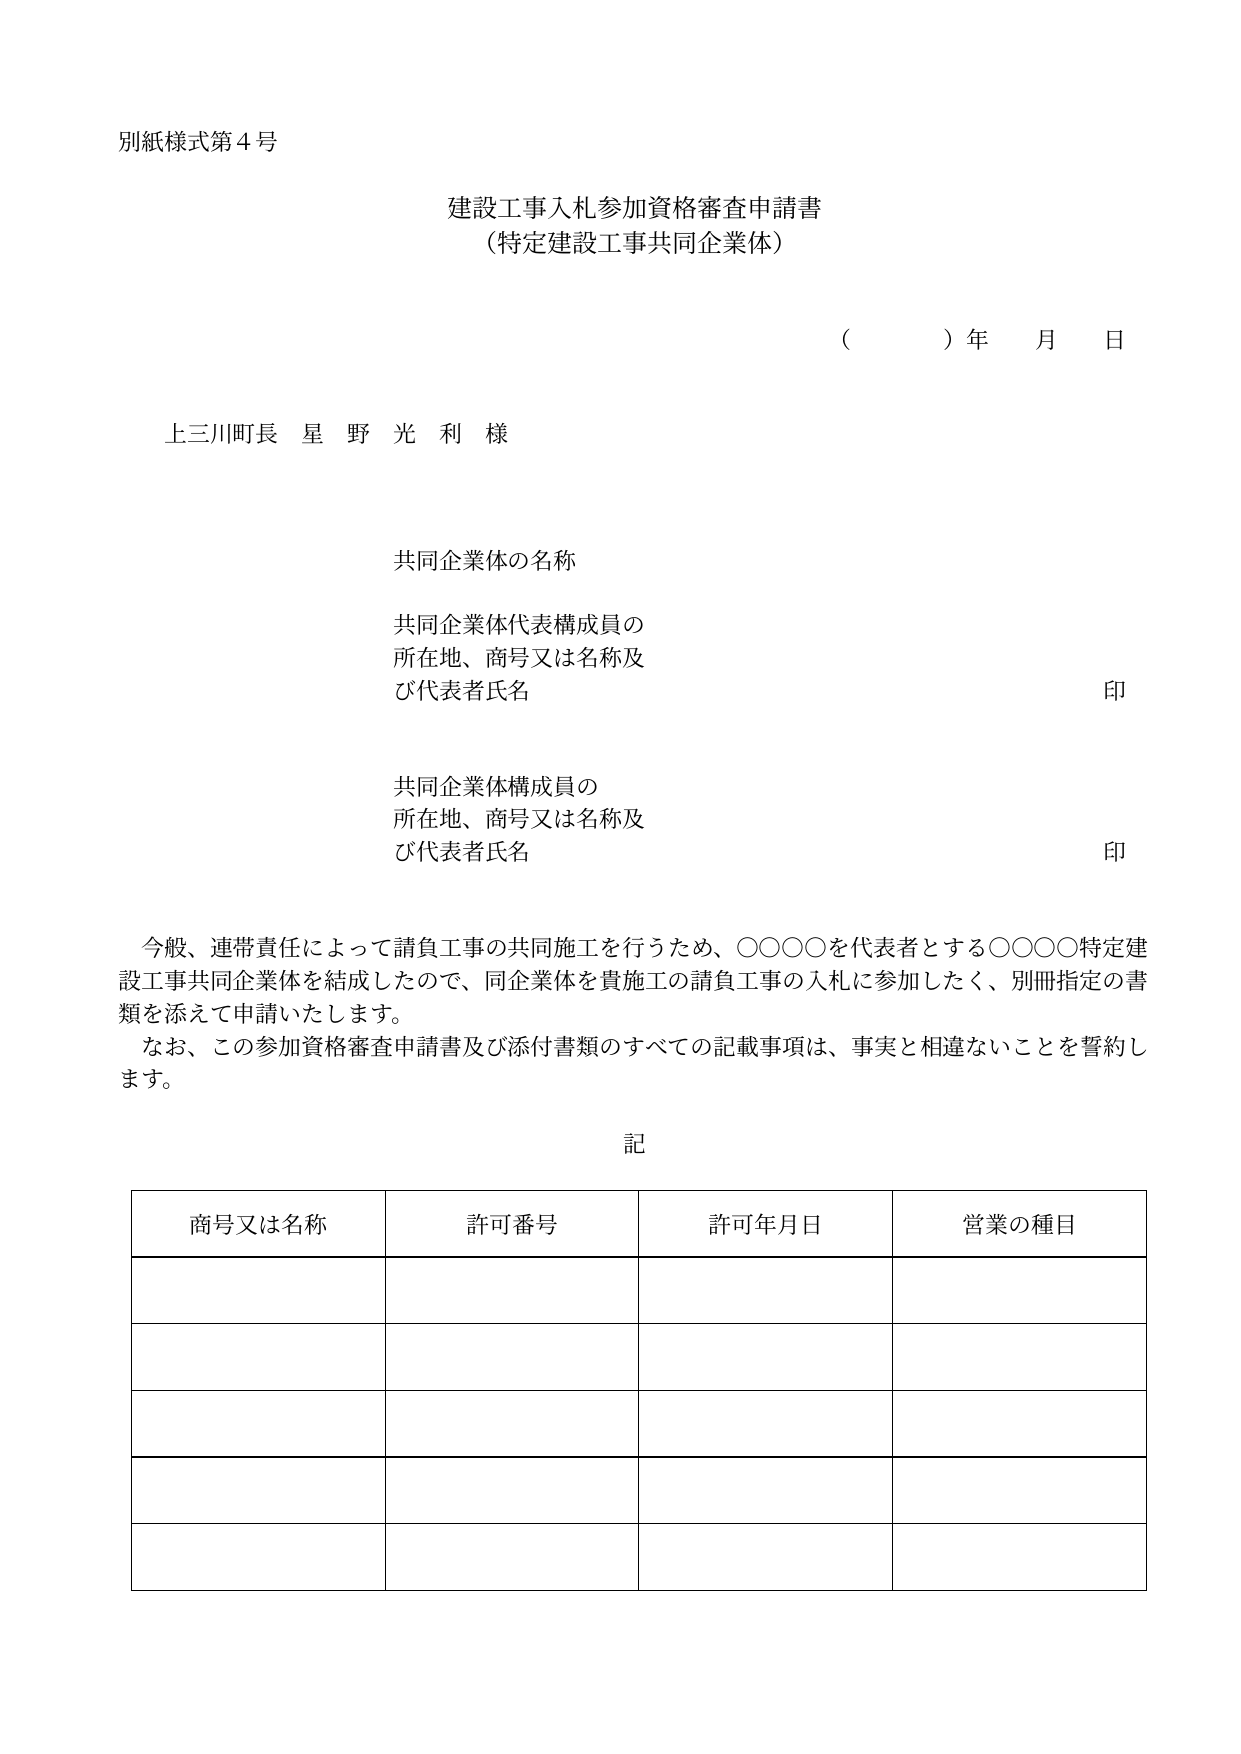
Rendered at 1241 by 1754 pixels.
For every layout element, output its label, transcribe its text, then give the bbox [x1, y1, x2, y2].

text 所在地、商号又は名称及 [118, 802, 1152, 834]
table_cell [132, 1524, 385, 1590]
table_cell [893, 1324, 1146, 1389]
table_cell [132, 1458, 385, 1523]
table_cell [639, 1458, 892, 1523]
table_cell [132, 1258, 385, 1323]
table_header [1147, 1190, 1151, 1590]
table_cell [893, 1524, 1146, 1590]
table_header 営業の種目 [893, 1191, 1146, 1256]
text び代表者氏名 印 [118, 834, 1152, 867]
table_cell [132, 1391, 385, 1456]
table_cell [893, 1458, 1146, 1523]
table_cell [639, 1391, 892, 1456]
table_cell [639, 1324, 892, 1389]
text 所在地、商号又は名称及 [118, 640, 1152, 673]
text 上三川町長 星 野 光 利 様 [118, 417, 1152, 449]
text （特定建設工事共同企業体） [118, 224, 1152, 260]
table_cell [386, 1458, 638, 1523]
text び代表者氏名 印 [118, 673, 1152, 706]
table_cell [386, 1258, 638, 1323]
table_cell [386, 1324, 638, 1389]
table_cell [386, 1391, 638, 1456]
table_cell [893, 1258, 1146, 1323]
table_cell [639, 1524, 892, 1590]
table_cell [639, 1258, 892, 1323]
text 記 [118, 1126, 1152, 1159]
table_header 商号又は名称 [132, 1191, 385, 1256]
table_cell [386, 1524, 638, 1590]
text 共同企業体の名称 [118, 543, 1152, 576]
text なお、この参加資格審査申請書及び添付書類のすべての記載事項は、事実と相違ないことを誓約します。 [118, 1029, 1152, 1094]
table_header 許可番号 [386, 1191, 638, 1256]
text 共同企業体代表構成員の [118, 607, 1152, 640]
text 別紙様式第４号 [118, 124, 1152, 157]
text 建設工事入札参加資格審査申請書 [118, 188, 1152, 224]
text 共同企業体構成員の [118, 769, 1152, 802]
table_header 許可年月日 [639, 1191, 892, 1256]
text 今般、連帯責任によって請負工事の共同施工を行うため、○○○○を代表者とする○○○○特定建設工事共同企業体を結成したので、同企業体を貴施工の請負工事の入札に参加したく、別冊指定の書類を添えて申請いたします。 [118, 930, 1152, 1029]
table_cell [893, 1391, 1146, 1456]
text （ ）年 月 日 [118, 323, 1152, 356]
table_cell [132, 1324, 385, 1389]
